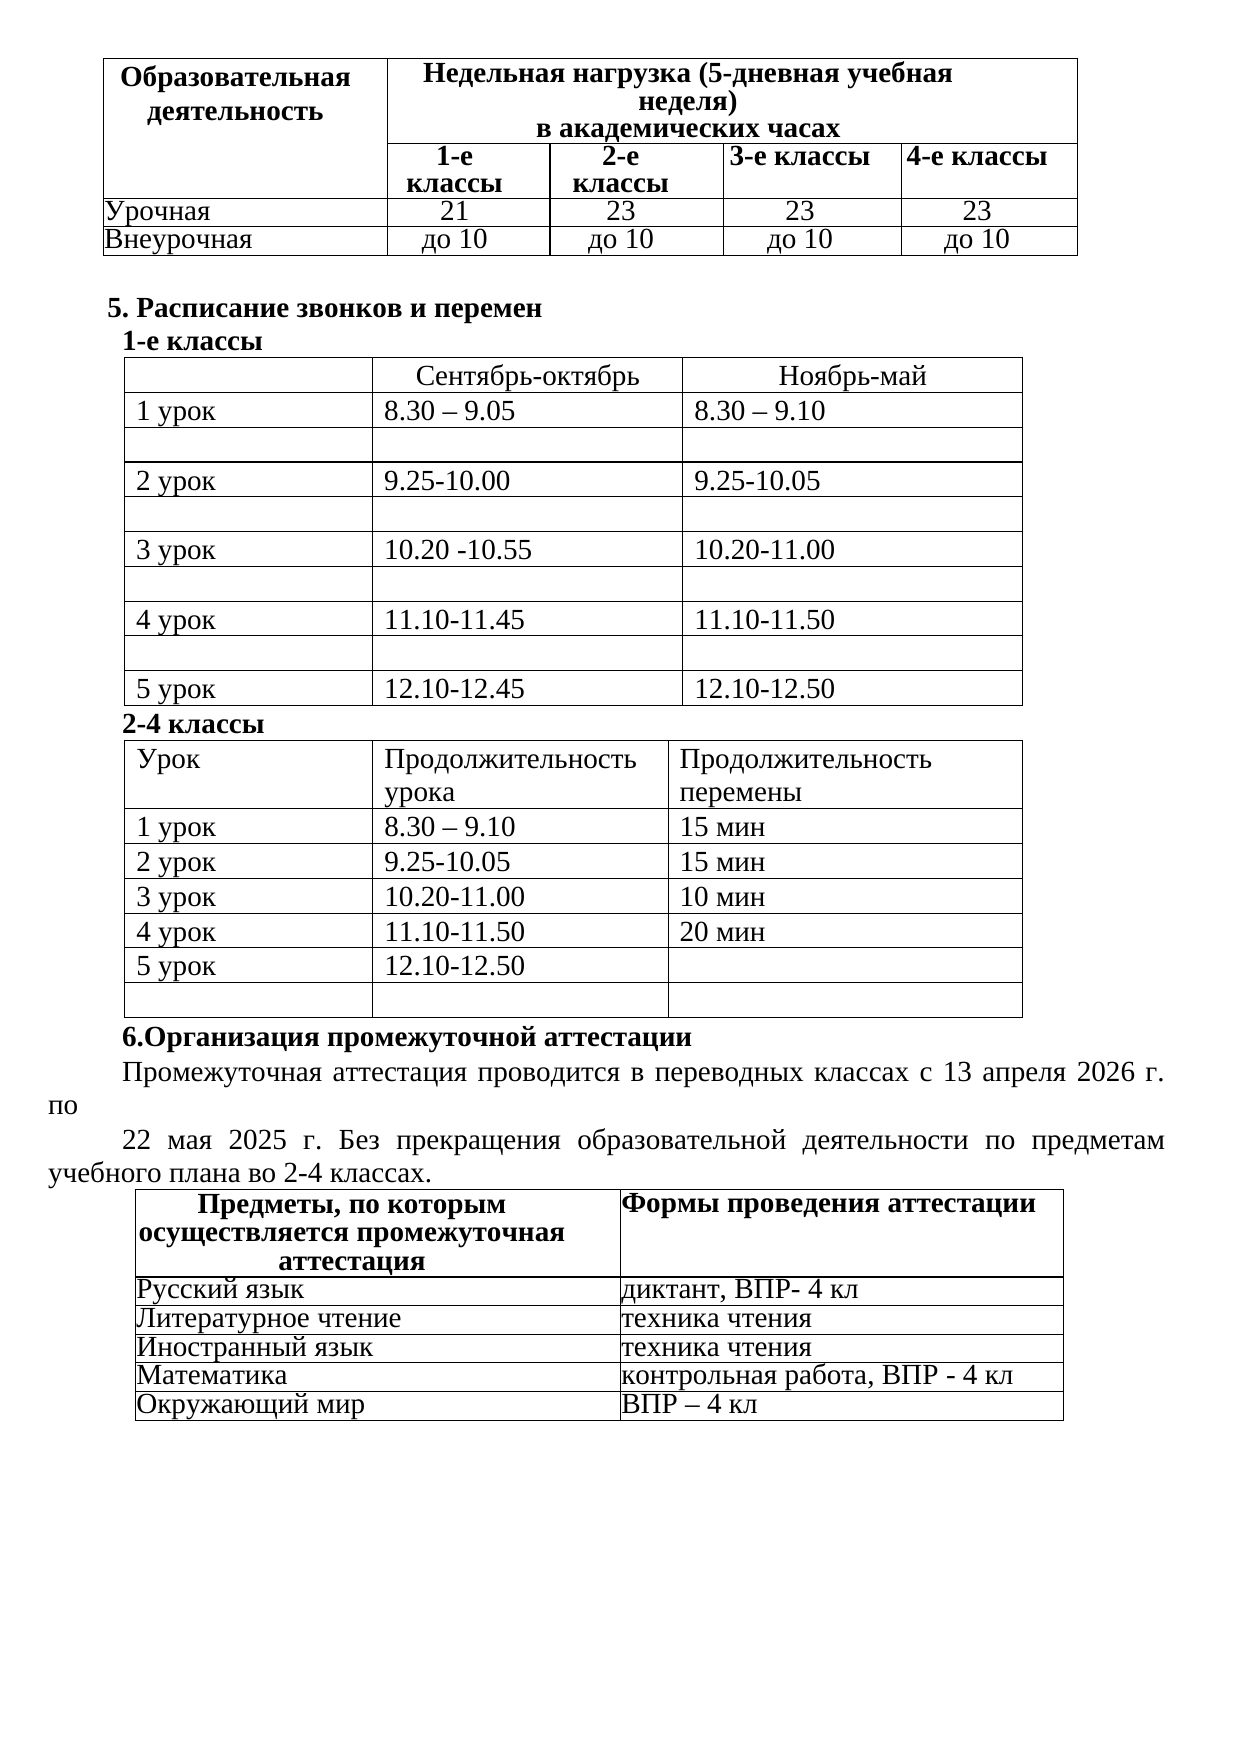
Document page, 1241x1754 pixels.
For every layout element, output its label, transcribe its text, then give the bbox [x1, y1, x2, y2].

table_cell [373, 983, 668, 1017]
table_cell [373, 497, 682, 531]
table_cell 21 [388, 199, 549, 226]
table_cell Урочная [104, 199, 387, 226]
table_cell [373, 428, 682, 461]
table_cell Русский язык [136, 1278, 620, 1305]
table_cell [669, 948, 1022, 982]
table_cell [125, 636, 372, 670]
table_cell [683, 567, 1022, 601]
table_cell [669, 983, 1022, 1017]
table_cell 1 урок [125, 809, 372, 843]
table_header [125, 358, 372, 392]
table_header Предметы, по которым осуществляется промежуточная аттестация [136, 1190, 620, 1276]
table_cell 8.30 – 9.10 [683, 393, 1022, 427]
table_cell 12.10-12.50 [683, 671, 1022, 705]
table_cell до 10 [388, 227, 549, 255]
table_cell [683, 636, 1022, 670]
table_cell 11.10-11.50 [373, 914, 668, 947]
table_cell 10.20-11.00 [373, 879, 668, 912]
table_cell [125, 567, 372, 601]
table_cell [373, 636, 682, 670]
table_cell 11.10-11.50 [683, 602, 1022, 635]
text 1-е классы [48, 323, 1166, 357]
table_cell 1 урок [125, 393, 372, 427]
table_cell 20 мин [669, 914, 1022, 947]
table_cell 2 урок [125, 463, 372, 496]
table_cell 4-е классы [902, 144, 1077, 198]
table_cell 23 [724, 199, 901, 226]
table_cell 9.25-10.05 [373, 844, 668, 878]
table_header Продолжительность перемены [669, 741, 1022, 808]
table_cell 3 урок [125, 532, 372, 566]
table_cell 9.25-10.05 [683, 463, 1022, 496]
table_cell [373, 567, 682, 601]
table_cell [125, 428, 372, 461]
table_cell 10.20-11.00 [683, 532, 1022, 566]
table_cell контрольная работа, ВПР - 4 кл [621, 1363, 1063, 1391]
table_header Урок [125, 741, 372, 808]
table_cell 4 урок [125, 914, 372, 947]
table_cell диктант, ВПР- 4 кл [621, 1278, 1063, 1305]
table_cell ВПР – 4 кл [621, 1392, 1063, 1420]
table_cell 5 урок [125, 948, 372, 982]
table_cell 3 урок [125, 879, 372, 912]
table_cell 4 урок [125, 602, 372, 635]
table_header Продолжительность урока [373, 741, 668, 808]
table_cell 8.30 – 9.10 [373, 809, 668, 843]
table_cell 1-е классы [388, 144, 549, 198]
table_cell 5 урок [125, 671, 372, 705]
text Промежуточная аттестация проводится в переводных классах с 13 апреля 2026 г. по [48, 1054, 1166, 1121]
table_cell 15 мин [669, 844, 1022, 878]
table_cell [125, 983, 372, 1017]
table_cell 9.25-10.00 [373, 463, 682, 496]
table_cell 2-е классы [551, 144, 723, 198]
table_cell Литературное чтение [136, 1306, 620, 1334]
table_cell 8.30 – 9.05 [373, 393, 682, 427]
table_cell 12.10-12.45 [373, 671, 682, 705]
table_cell Иностранный язык [136, 1335, 620, 1362]
table_header Недельная нагрузка (5-дневная учебная неделя) в академических часах [388, 59, 1077, 143]
table_cell до 10 [902, 227, 1077, 255]
table_cell техника чтения [621, 1306, 1063, 1334]
table_header Образовательная деятельность [104, 59, 387, 198]
table_header Ноябрь-май [683, 358, 1022, 392]
table_cell Окружающий мир [136, 1392, 620, 1420]
table_cell 2 урок [125, 844, 372, 878]
table_cell 23 [902, 199, 1077, 226]
table_cell [125, 497, 372, 531]
table_cell 10 мин [669, 879, 1022, 912]
table_cell техника чтения [621, 1335, 1063, 1362]
text 2-4 классы [48, 706, 1166, 740]
table_cell до 10 [724, 227, 901, 255]
table_cell 10.20 -10.55 [373, 532, 682, 566]
text 22 мая 2025 г. Без прекращения образовательной деятельности по предметам учебного плана во 2-4 классах. [48, 1122, 1166, 1189]
table_header Сентябрь-октябрь [373, 358, 682, 392]
table_cell [683, 497, 1022, 531]
table_cell 12.10-12.50 [373, 948, 668, 982]
table_cell 3-е классы [724, 144, 901, 198]
text 6.Организация промежуточной аттестации [48, 1019, 1166, 1053]
text 5. Расписание звонков и перемен [48, 290, 1166, 323]
table_header Формы проведения аттестации [621, 1190, 1063, 1276]
table_cell до 10 [551, 227, 723, 255]
table_cell [683, 428, 1022, 461]
table_cell 23 [551, 199, 723, 226]
table_cell 11.10-11.45 [373, 602, 682, 635]
table_cell Внеурочная [104, 227, 387, 255]
table_cell 15 мин [669, 809, 1022, 843]
table_cell Математика [136, 1363, 620, 1391]
